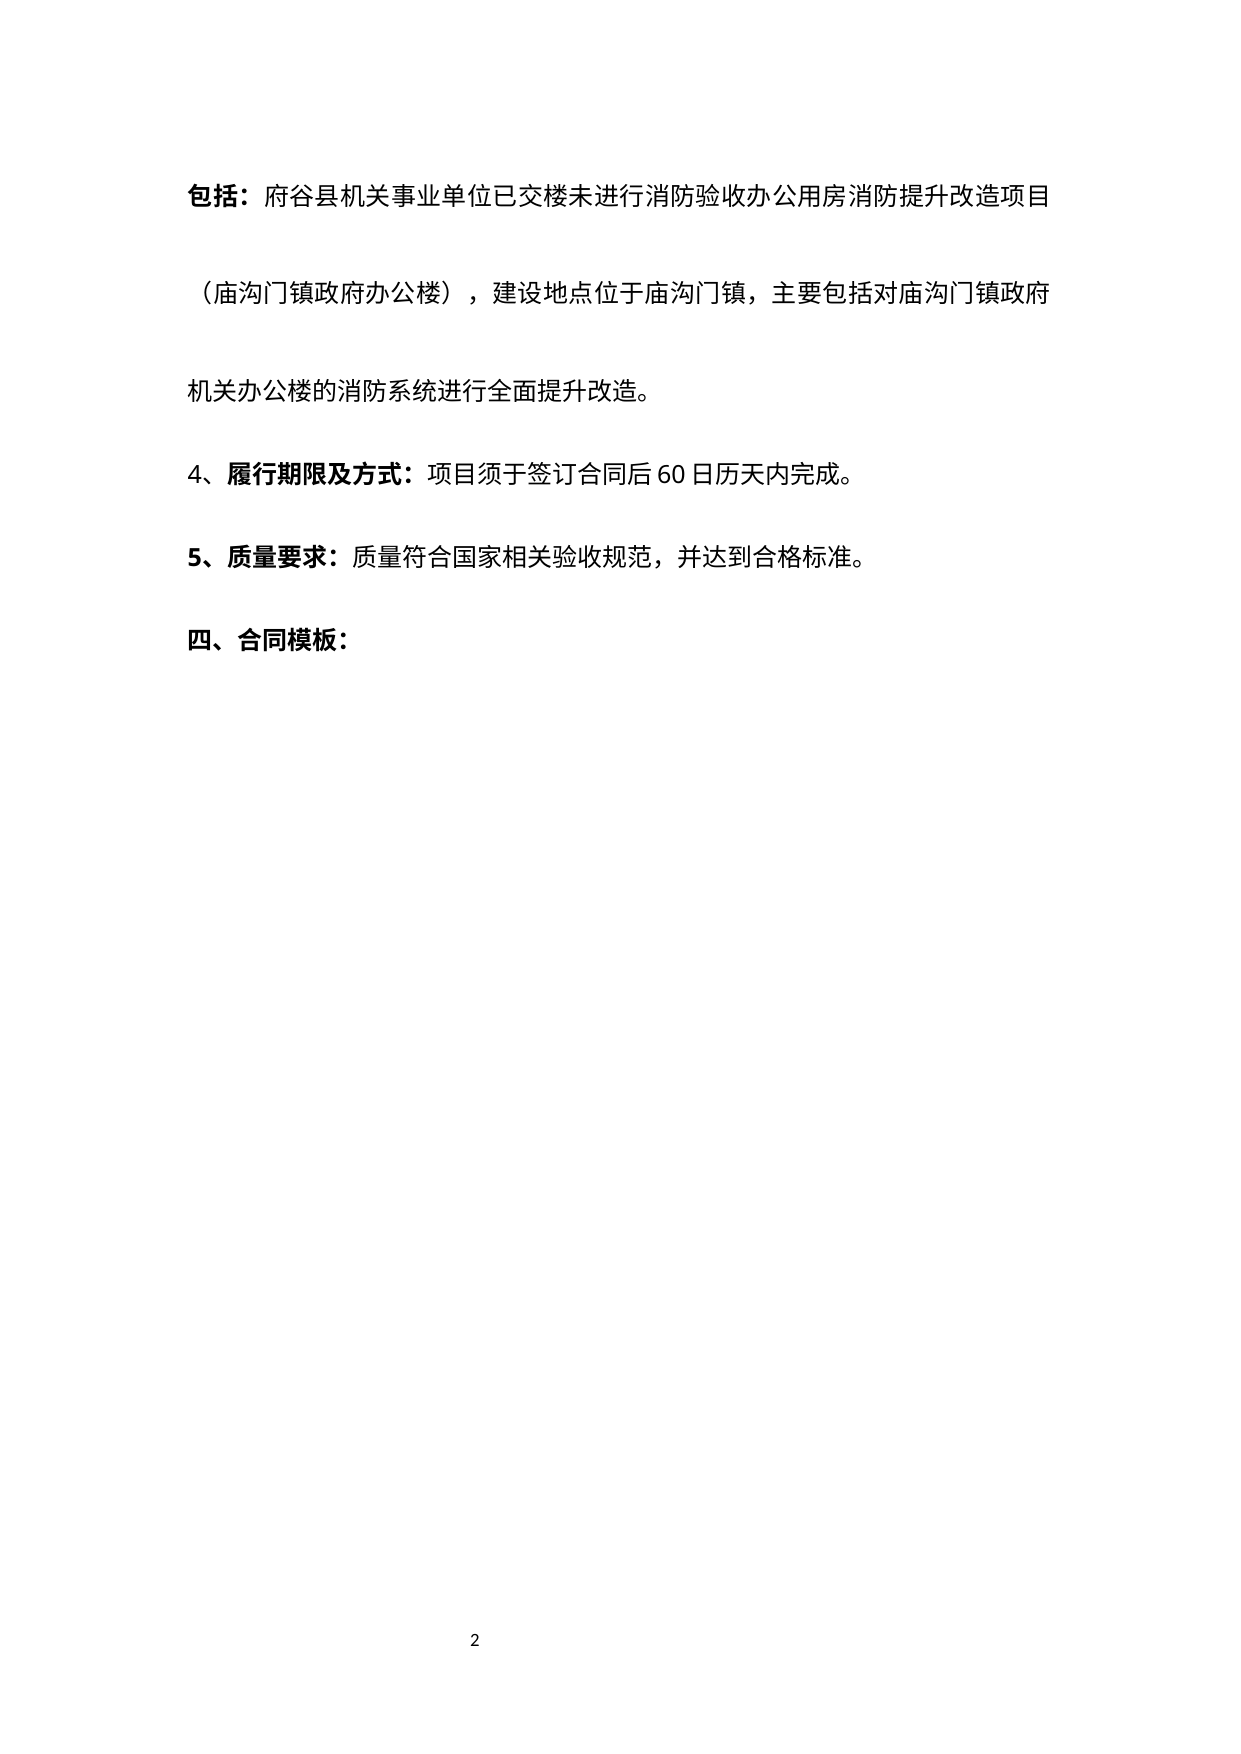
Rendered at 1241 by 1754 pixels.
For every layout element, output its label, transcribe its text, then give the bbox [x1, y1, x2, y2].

list 5、质量要求：质量符合国家相关验收规范，并达到合格标准。 [187, 523, 1053, 588]
list 包括：府谷县机关事业单位已交楼未进行消防验收办公用房消防提升改造项目（庙沟门镇政府办公楼），建设地点位于庙沟门镇，主要包括对庙沟门镇政府机关办公楼的消防系统进行全面提升改造。 [187, 162, 1053, 422]
list 履行期限及方式：项目须于签订合同后60日历天内完成。 [187, 440, 1053, 505]
list 四、合同模板： [187, 606, 1053, 671]
